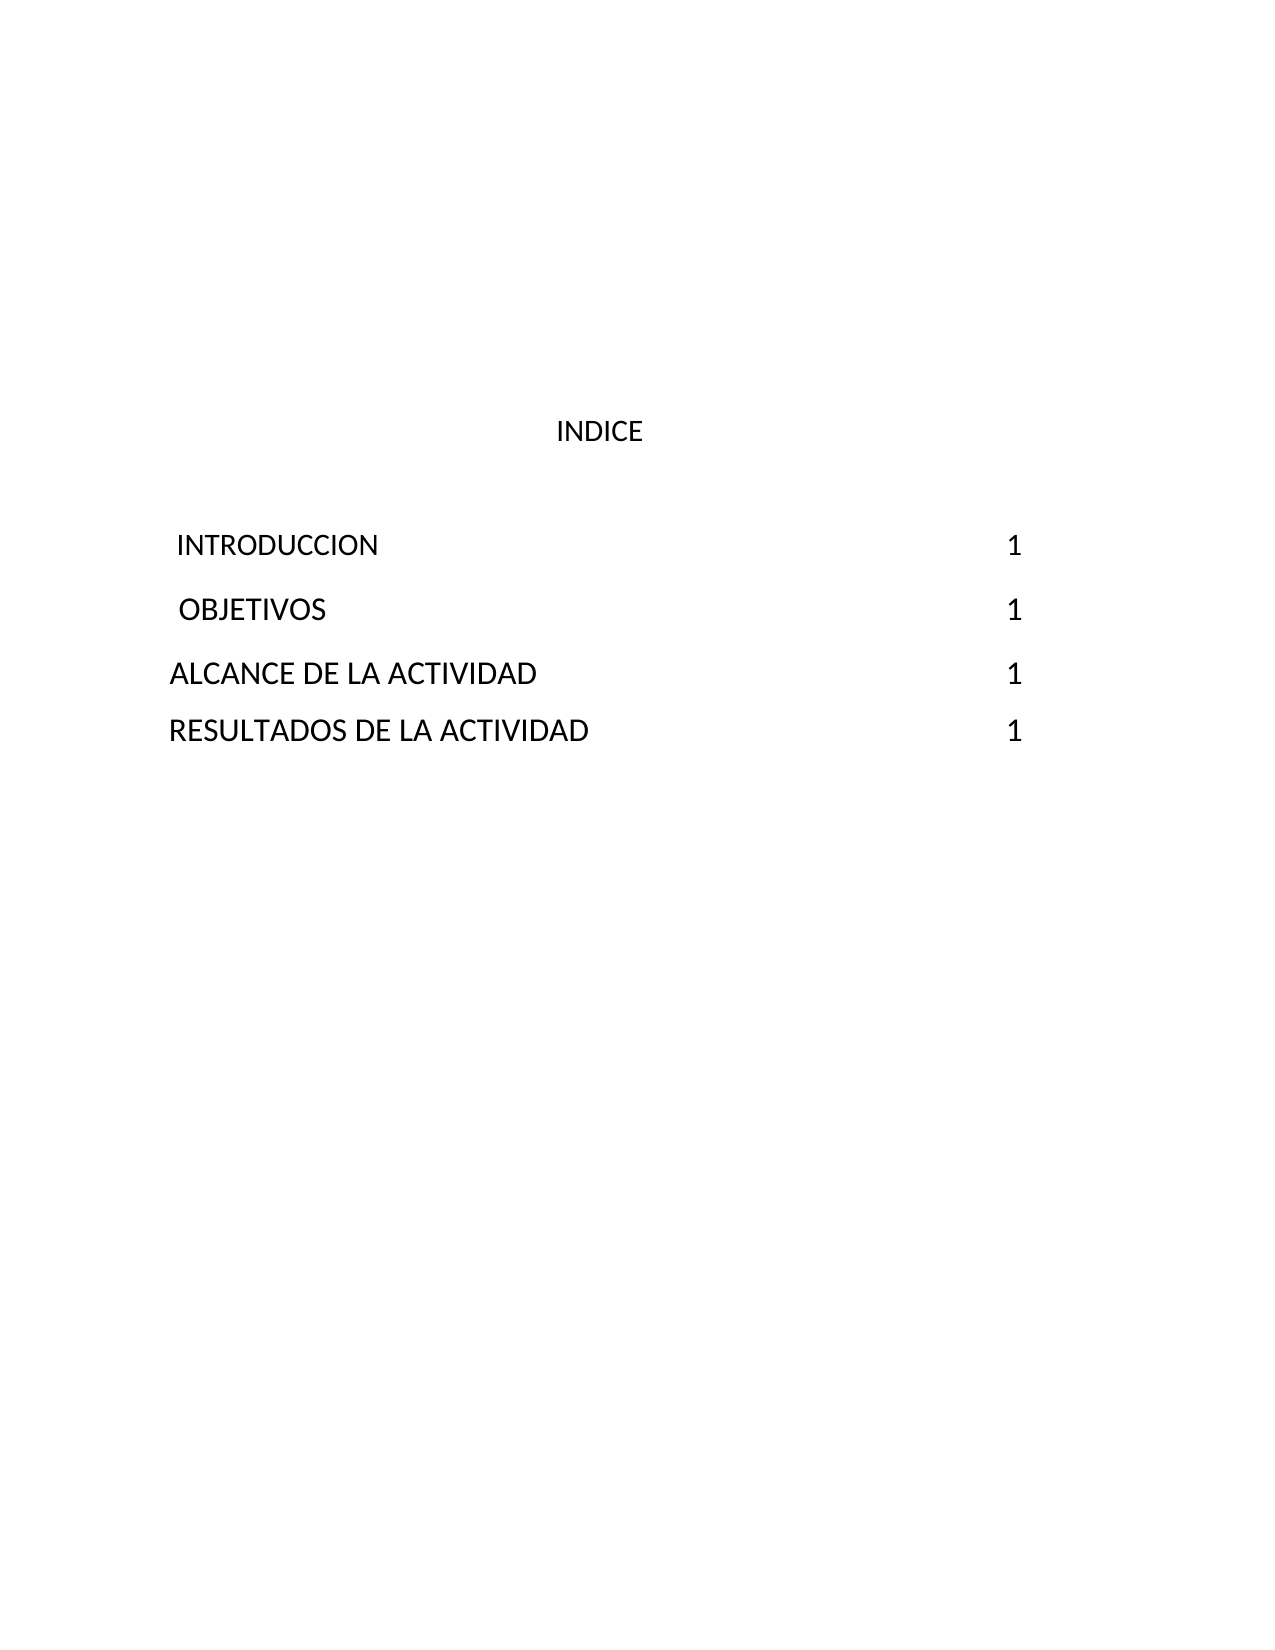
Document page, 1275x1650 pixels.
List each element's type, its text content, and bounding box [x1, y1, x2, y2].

text INDICE [151, 413, 1048, 448]
text ALCANCE DE LA ACTIVIDAD 1 [149, 652, 1165, 693]
subtitle INTRODUCCION 1 [149, 524, 1165, 563]
text RESULTADOS DE LA ACTIVIDAD 1 [149, 709, 1165, 749]
text OBJETIVOS 1 [149, 588, 1165, 629]
